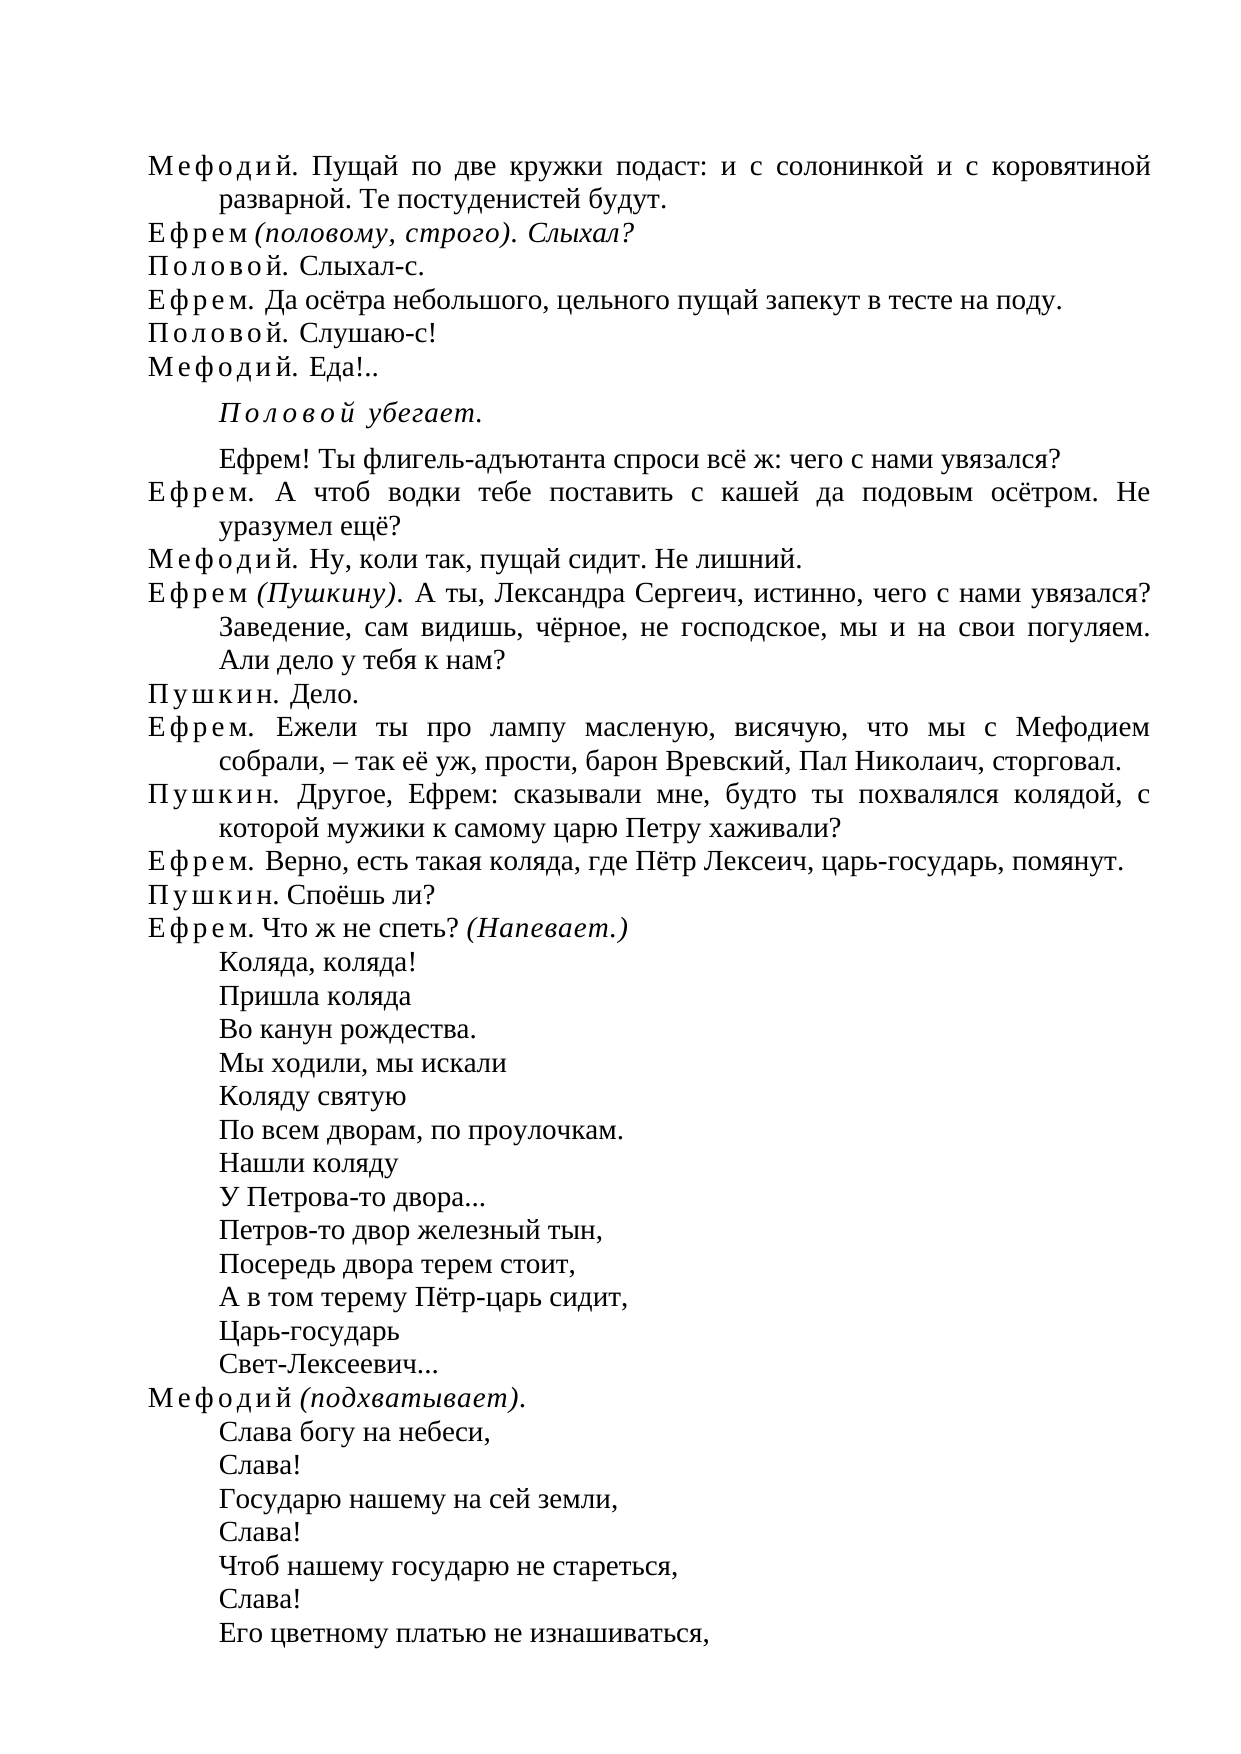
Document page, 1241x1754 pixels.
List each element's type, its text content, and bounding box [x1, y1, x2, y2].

text Ефрем. Что ж не спеть? (Напевает.) [148, 911, 1152, 944]
text У Петрова-то двора... [218, 1179, 1152, 1212]
text Слава! [218, 1514, 1152, 1548]
text А в том терему Пётр-царь сидит, [218, 1279, 1152, 1313]
text По всем дворам, по проулочкам. [218, 1112, 1152, 1145]
text Петров-то двор железный тын, [218, 1212, 1152, 1246]
text Слава богу на небеси, [218, 1414, 1152, 1447]
text Мефодий (подхватывает). [148, 1380, 1152, 1414]
text Во канун рождества. [218, 1011, 1152, 1045]
text Пушкин. Другое, Ефрем: сказывали мне, будто ты похвалялся колядой, с которой мужики к самому царю Петру хаживали? [148, 776, 1152, 843]
text Ефрем (Пушкину). А ты, Лександра Сергеич, истинно, чего с нами увязался? Заведение, сам видишь, чёрное, не господское, мы и на свои погуляем. Али дело у тебя к нам? [148, 575, 1152, 676]
text Свет-Лексеевич... [218, 1347, 1152, 1380]
text Мефодий. Ну, коли так, пущай сидит. Не лишний. [148, 542, 1152, 575]
text Мефодий. Еда!.. [148, 349, 1152, 382]
text Ефрем. Ежели ты про лампу масленую, висячую, что мы с Мефодием собрали, – так её уж, прости, барон Вревский, Пал Николаич, сторговал. [148, 709, 1152, 776]
text Ефрем. Да осётра небольшого, цельного пущай запекут в тесте на поду. [148, 282, 1152, 315]
text Коляду святую [218, 1078, 1152, 1112]
text Слава! [218, 1447, 1152, 1481]
text Царь-государь [218, 1313, 1152, 1347]
text Ефрем. А чтоб водки тебе поставить с кашей да подовым осётром. Не уразумел ещё? [148, 474, 1152, 542]
text Его цветному платью не изнашиваться, [218, 1615, 1152, 1648]
text Коляда, коляда! [218, 944, 1152, 978]
text Нашли коляду [218, 1145, 1152, 1179]
text Ефрем. Верно, есть такая коляда, где Пётр Лексеич, царь-государь, помянут. [148, 843, 1152, 877]
text Слава! [218, 1581, 1152, 1615]
text Ефрем (половому, строго). Слыхал? [148, 215, 1152, 248]
text Половой. Слыхал-с. [148, 248, 1152, 282]
text Чтоб нашему государю не стареться, [218, 1548, 1152, 1581]
text Ефрем! Ты флигель-адъютанта спроси всё ж: чего с нами увязался? [218, 441, 1152, 474]
text Половой убегает. [218, 395, 1152, 428]
text Мефодий. Пущай по две кружки подаст: и с солонинкой и с коровятиной разварной. Те постуденистей будут. [148, 148, 1152, 215]
text Пушкин. Дело. [148, 676, 1152, 709]
text Половой. Слушаю-с! [148, 315, 1152, 349]
text Государю нашему на сей земли, [218, 1481, 1152, 1514]
text Пушкин. Споёшь ли? [148, 877, 1152, 911]
text Посередь двора терем стоит, [218, 1246, 1152, 1279]
text Мы ходили, мы искали [218, 1045, 1152, 1078]
text Пришла коляда [218, 978, 1152, 1011]
